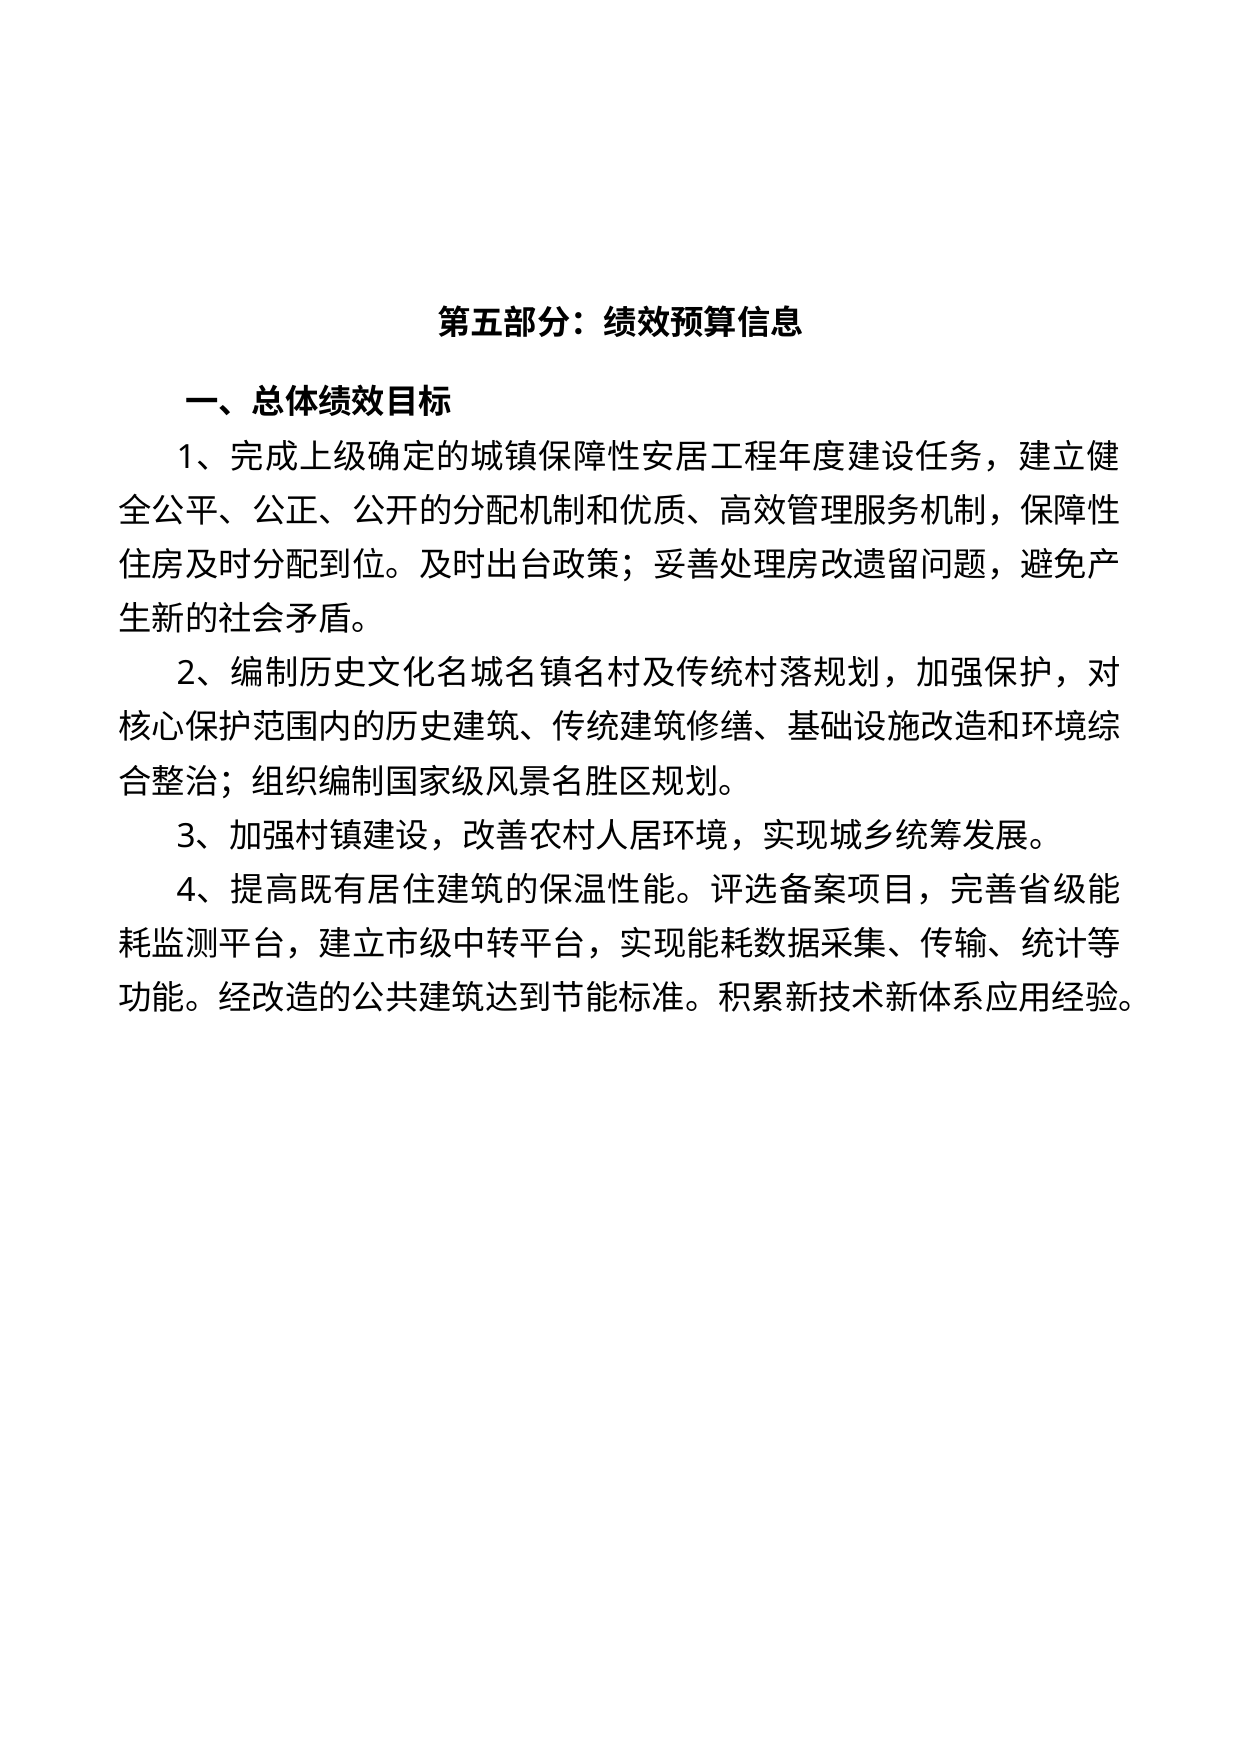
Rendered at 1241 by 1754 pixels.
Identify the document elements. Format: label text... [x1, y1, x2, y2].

text 4、提高既有居住建筑的保温性能。评选备案项目，完善省级能耗监测平台，建立市级中转平台，实现能耗数据采集、传输、统计等功能。经改造的公共建筑达到节能标准。积累新技术新体系应用经验。 [118, 858, 1122, 1021]
text 一、总体绩效目标 [118, 371, 1122, 425]
text 3、加强村镇建设，改善农村人居环境，实现城乡统筹发展。 [118, 804, 1122, 858]
text 第五部分：绩效预算信息 [118, 296, 1122, 344]
text 2、编制历史文化名城名镇名村及传统村落规划，加强保护，对核心保护范围内的历史建筑、传统建筑修缮、基础设施改造和环境综合整治；组织编制国家级风景名胜区规划。 [118, 641, 1122, 804]
text 1、完成上级确定的城镇保障性安居工程年度建设任务，建立健全公平、公正、公开的分配机制和优质、高效管理服务机制，保障性住房及时分配到位。及时出台政策；妥善处理房改遗留问题，避免产生新的社会矛盾。 [118, 425, 1122, 641]
